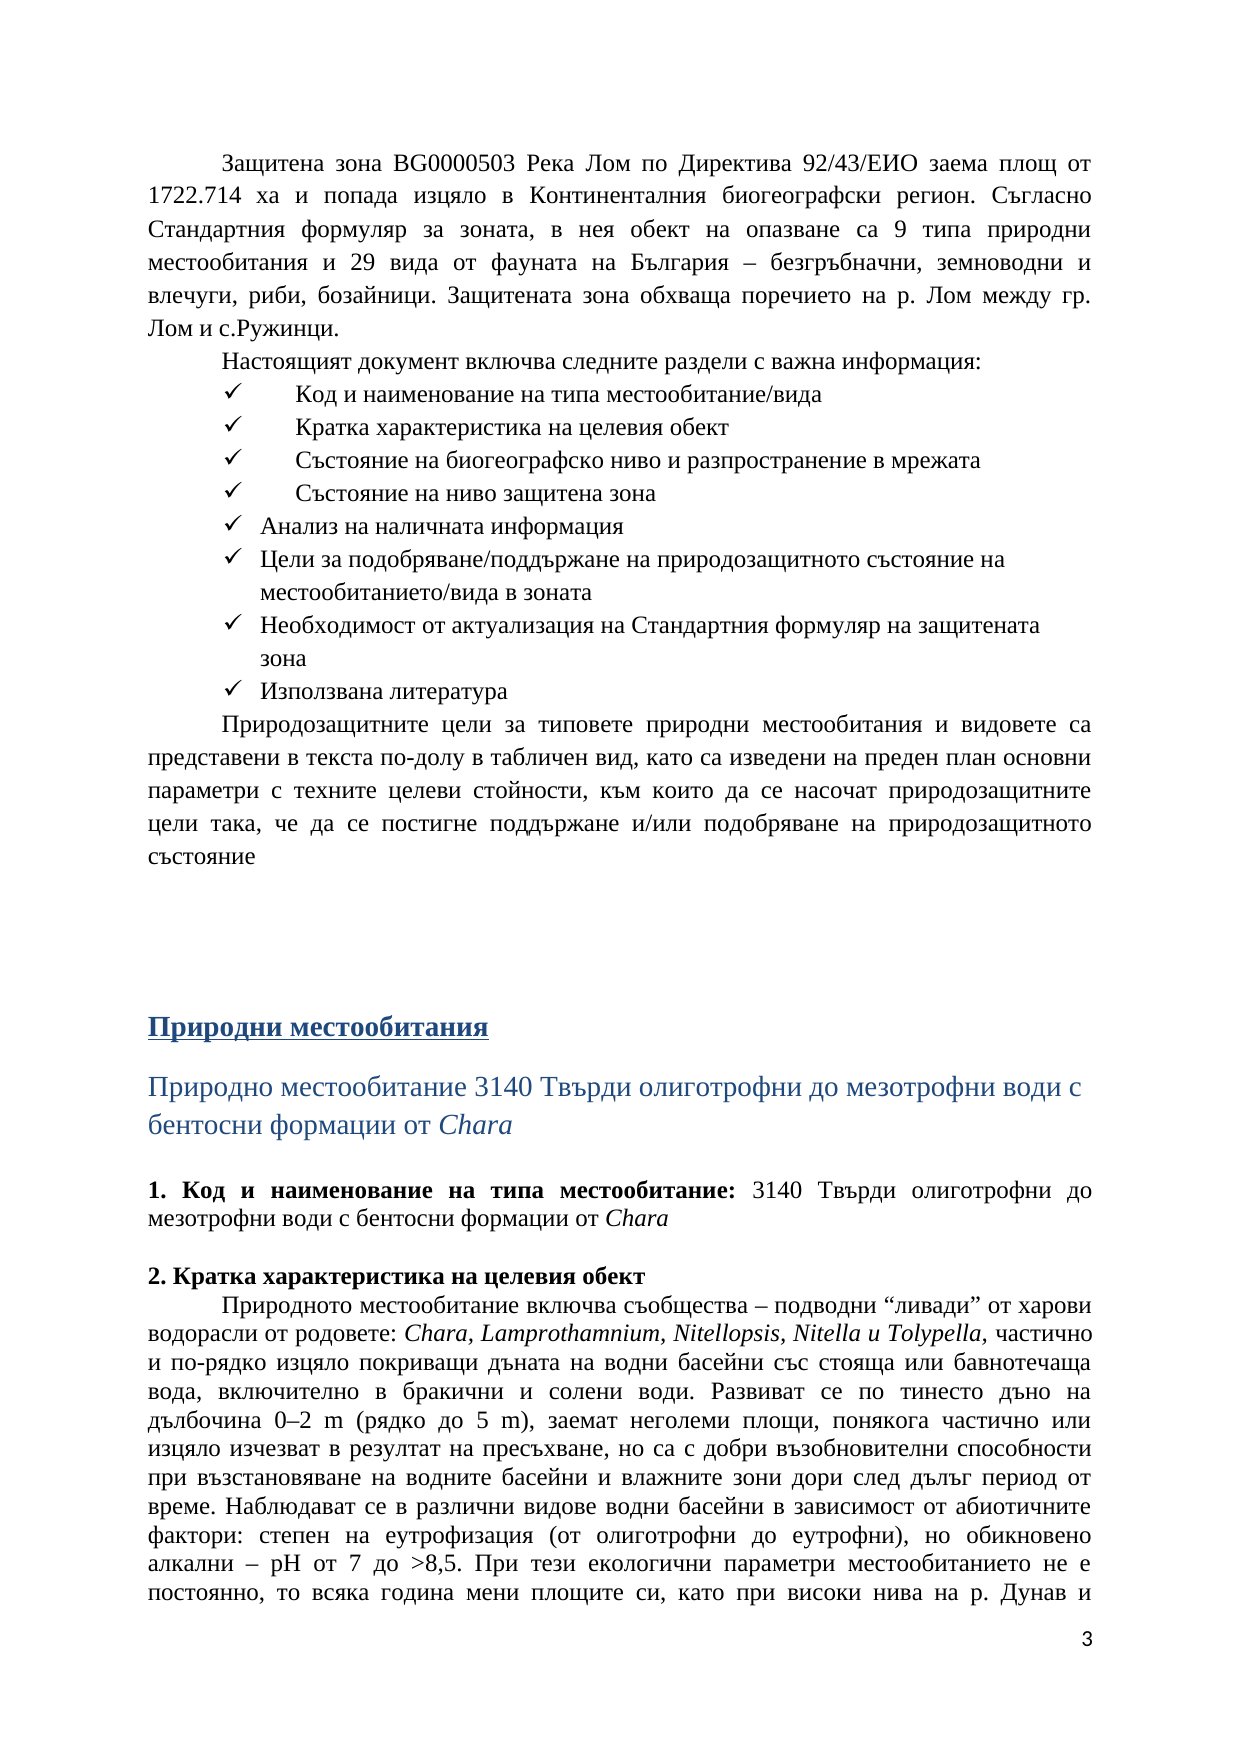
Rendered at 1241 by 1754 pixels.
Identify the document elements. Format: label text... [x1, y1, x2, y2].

list Код и наименование на типа местообитание/вида [223, 379, 1093, 408]
list Цели за подобряване/поддържане на природозащитното състояние на местообитанието/вида в зоната [223, 544, 1093, 606]
list Необходимост от актуализация на Стандартния формуляр на защитената зона [223, 610, 1093, 672]
list Анализ на наличната информация [223, 511, 1093, 540]
text 1. Код и наименование на типа местообитание: 3140 Твърди олиготрофни до мезотрофни води с бентосни формации от Chara [148, 1175, 1093, 1232]
list Кратка характеристика на целевия обект [223, 412, 1093, 441]
text Настоящият документ включва следните раздели с важна информация: [148, 346, 1093, 375]
subtitle Природно местообитание 3140 Твърди олиготрофни до мезотрофни води с бентосни формации от Chara [148, 1069, 1093, 1141]
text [148, 1290, 1093, 1606]
list Използвана литература [223, 676, 1093, 705]
text Природозащитните цели за типовете природни местообитания и видовете са представени в текста по-долу в табличен вид, като са изведени на преден план основни параметри с техните целеви стойности, към които да се насочат природозащитните цели така, че да се постигне поддържане и/или подобряване на природозащитното състояние [148, 709, 1093, 870]
text 2. Кратка характеристика на целевия обект [148, 1261, 1093, 1290]
list Състояние на ниво защитена зона [223, 478, 1093, 507]
text Защитена зона BG0000503 Река Лом по Директива 92/43/ЕИО заема площ от 1722.714 ха и попада изцяло в Континенталния биогеографски регион. Съгласно Стандартния формуляр за зоната, в нея обект на опазване са 9 типа природни местообитания и 29 вида от фауната на България – безгръбначни, земноводни и влечуги, риби, бозайници. Защитената зона обхваща поречието на р. Лом между гр. Лом и с.Ружинци. [148, 148, 1093, 342]
list Състояние на биогеографско ниво и разпространение в мрежата [223, 445, 1093, 474]
subtitle Природни местообитания [148, 1009, 1093, 1043]
